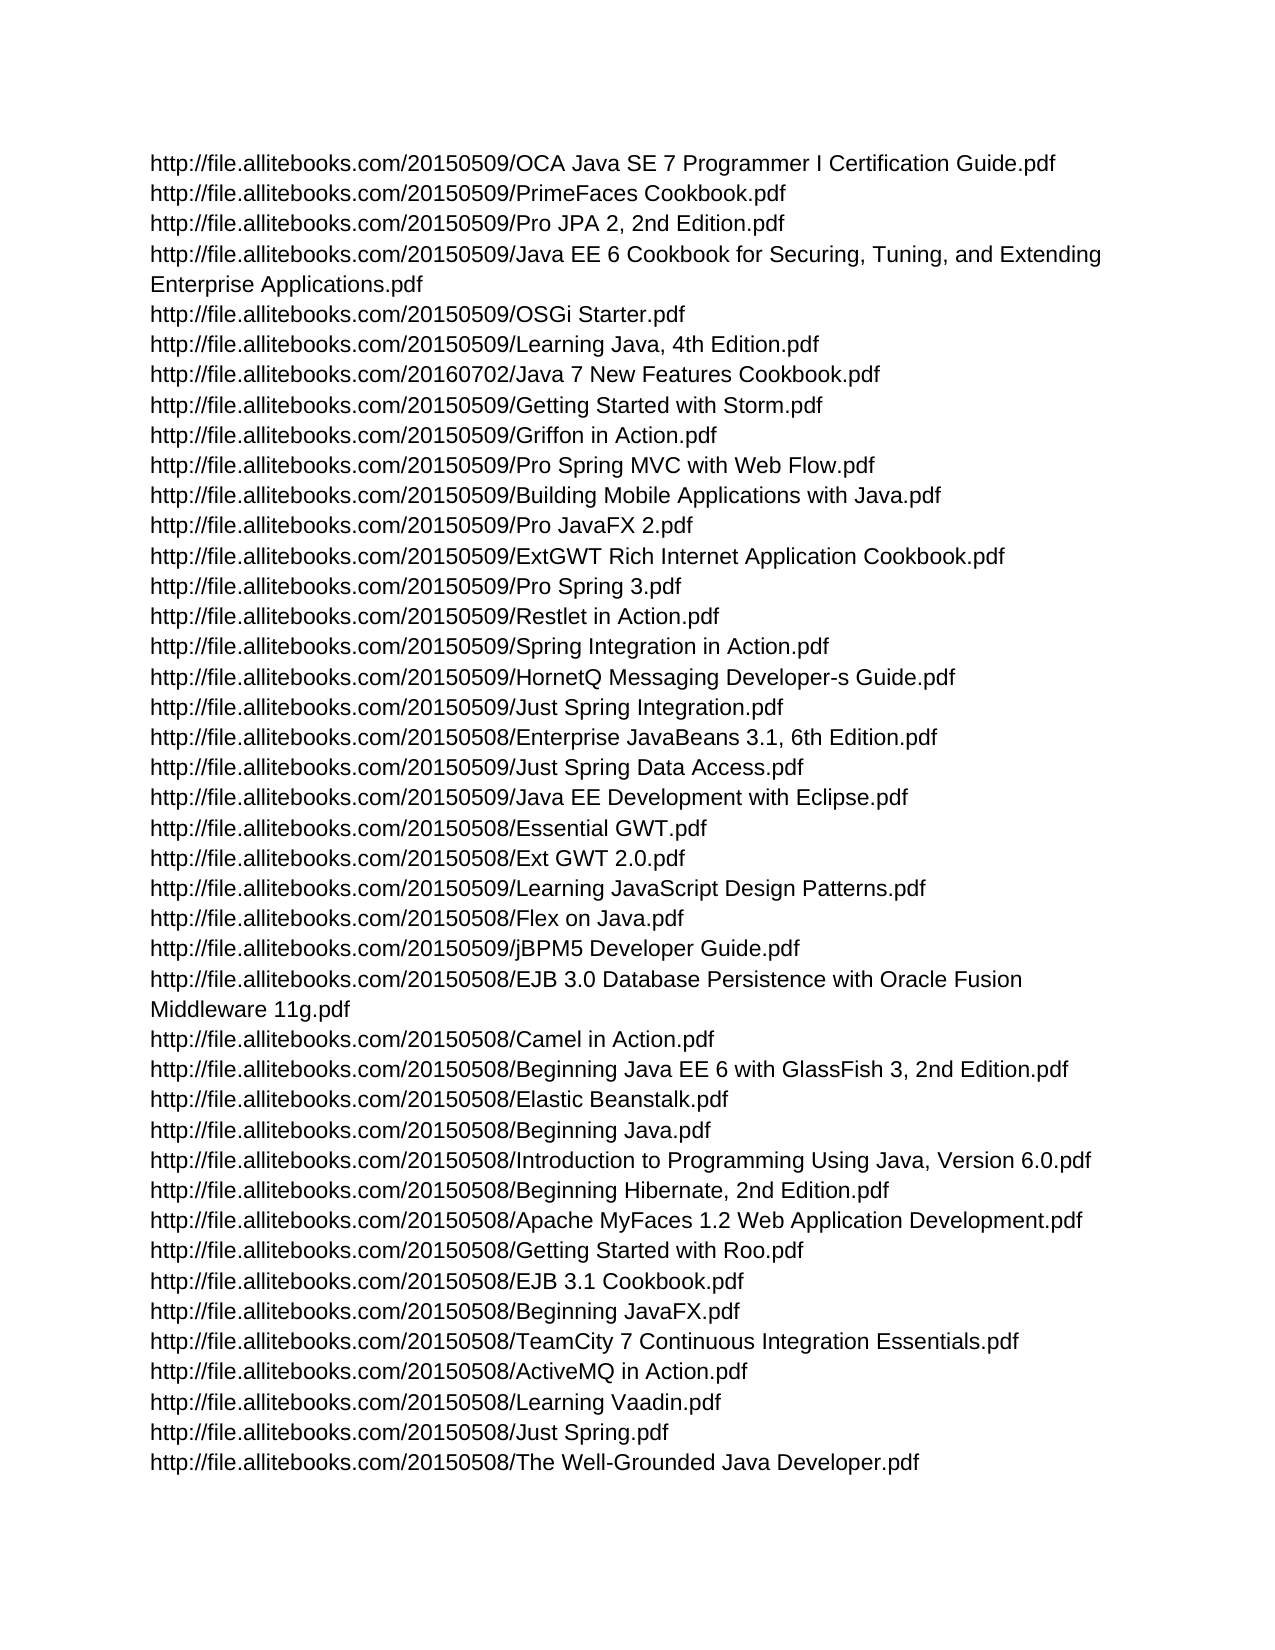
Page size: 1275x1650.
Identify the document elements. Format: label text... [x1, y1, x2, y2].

text http://file.allitebooks.com/20150508/Essential GWT.pdf [150, 814, 1125, 841]
text http://file.allitebooks.com/20150508/Getting Started with Roo.pdf [150, 1237, 1125, 1264]
text http://file.allitebooks.com/20150508/Ext GWT 2.0.pdf [150, 845, 1125, 871]
text http://file.allitebooks.com/20160702/Java 7 New Features Cookbook.pdf [150, 361, 1125, 388]
text http://file.allitebooks.com/20150508/Apache MyFaces 1.2 Web Application Development.pdf [150, 1207, 1125, 1234]
text http://file.allitebooks.com/20150509/Pro JPA 2, 2nd Edition.pdf [150, 210, 1125, 237]
text http://file.allitebooks.com/20150509/Griffon in Action.pdf [150, 422, 1125, 448]
text http://file.allitebooks.com/20150509/OSGi Starter.pdf [150, 301, 1125, 327]
text http://file.allitebooks.com/20150509/Pro Spring MVC with Web Flow.pdf [150, 452, 1125, 478]
text http://file.allitebooks.com/20150508/TeamCity 7 Continuous Integration Essentials.pdf [150, 1328, 1125, 1354]
text http://file.allitebooks.com/20150509/Getting Started with Storm.pdf [150, 392, 1125, 418]
text http://file.allitebooks.com/20150508/EJB 3.1 Cookbook.pdf [150, 1268, 1125, 1294]
text http://file.allitebooks.com/20150509/ExtGWT Rich Internet Application Cookbook.pdf [150, 543, 1125, 569]
text http://file.allitebooks.com/20150508/Elastic Beanstalk.pdf [150, 1086, 1125, 1113]
text http://file.allitebooks.com/20150508/Enterprise JavaBeans 3.1, 6th Edition.pdf [150, 724, 1125, 750]
text http://file.allitebooks.com/20150509/Restlet in Action.pdf [150, 603, 1125, 629]
text http://file.allitebooks.com/20150509/Pro JavaFX 2.pdf [150, 512, 1125, 539]
text http://file.allitebooks.com/20150509/Spring Integration in Action.pdf [150, 633, 1125, 660]
text http://file.allitebooks.com/20150509/Learning Java, 4th Edition.pdf [150, 331, 1125, 358]
text http://file.allitebooks.com/20150508/EJB 3.0 Database Persistence with Oracle Fusion Middleware 11g.pdf [150, 966, 1125, 1022]
text http://file.allitebooks.com/20150509/Java EE Development with Eclipse.pdf [150, 784, 1125, 811]
text http://file.allitebooks.com/20150509/Just Spring Integration.pdf [150, 694, 1125, 720]
text http://file.allitebooks.com/20150509/Just Spring Data Access.pdf [150, 754, 1125, 781]
text http://file.allitebooks.com/20150509/HornetQ Messaging Developer-s Guide.pdf [150, 663, 1125, 690]
text http://file.allitebooks.com/20150508/ActiveMQ in Action.pdf [150, 1358, 1125, 1385]
text http://file.allitebooks.com/20150508/The Well-Grounded Java Developer.pdf [150, 1449, 1125, 1475]
text http://file.allitebooks.com/20150509/PrimeFaces Cookbook.pdf [150, 180, 1125, 207]
text http://file.allitebooks.com/20150509/Pro Spring 3.pdf [150, 573, 1125, 599]
text http://file.allitebooks.com/20150508/Beginning JavaFX.pdf [150, 1298, 1125, 1324]
text http://file.allitebooks.com/20150509/Building Mobile Applications with Java.pdf [150, 482, 1125, 509]
text http://file.allitebooks.com/20150509/jBPM5 Developer Guide.pdf [150, 935, 1125, 962]
text http://file.allitebooks.com/20150508/Camel in Action.pdf [150, 1026, 1125, 1052]
text http://file.allitebooks.com/20150508/Flex on Java.pdf [150, 905, 1125, 932]
text http://file.allitebooks.com/20150508/Beginning Java.pdf [150, 1117, 1125, 1143]
text http://file.allitebooks.com/20150508/Just Spring.pdf [150, 1419, 1125, 1445]
text http://file.allitebooks.com/20150508/Learning Vaadin.pdf [150, 1388, 1125, 1415]
text http://file.allitebooks.com/20150508/Beginning Hibernate, 2nd Edition.pdf [150, 1177, 1125, 1203]
text http://file.allitebooks.com/20150509/Learning JavaScript Design Patterns.pdf [150, 875, 1125, 901]
text http://file.allitebooks.com/20150509/OCA Java SE 7 Programmer I Certification Guide.pdf [150, 150, 1125, 176]
text http://file.allitebooks.com/20150509/Java EE 6 Cookbook for Securing, Tuning, and Extending Enterprise Applications.pdf [150, 241, 1125, 297]
text http://file.allitebooks.com/20150508/Introduction to Programming Using Java, Version 6.0.pdf [150, 1147, 1125, 1173]
text http://file.allitebooks.com/20150508/Beginning Java EE 6 with GlassFish 3, 2nd Edition.pdf [150, 1056, 1125, 1083]
